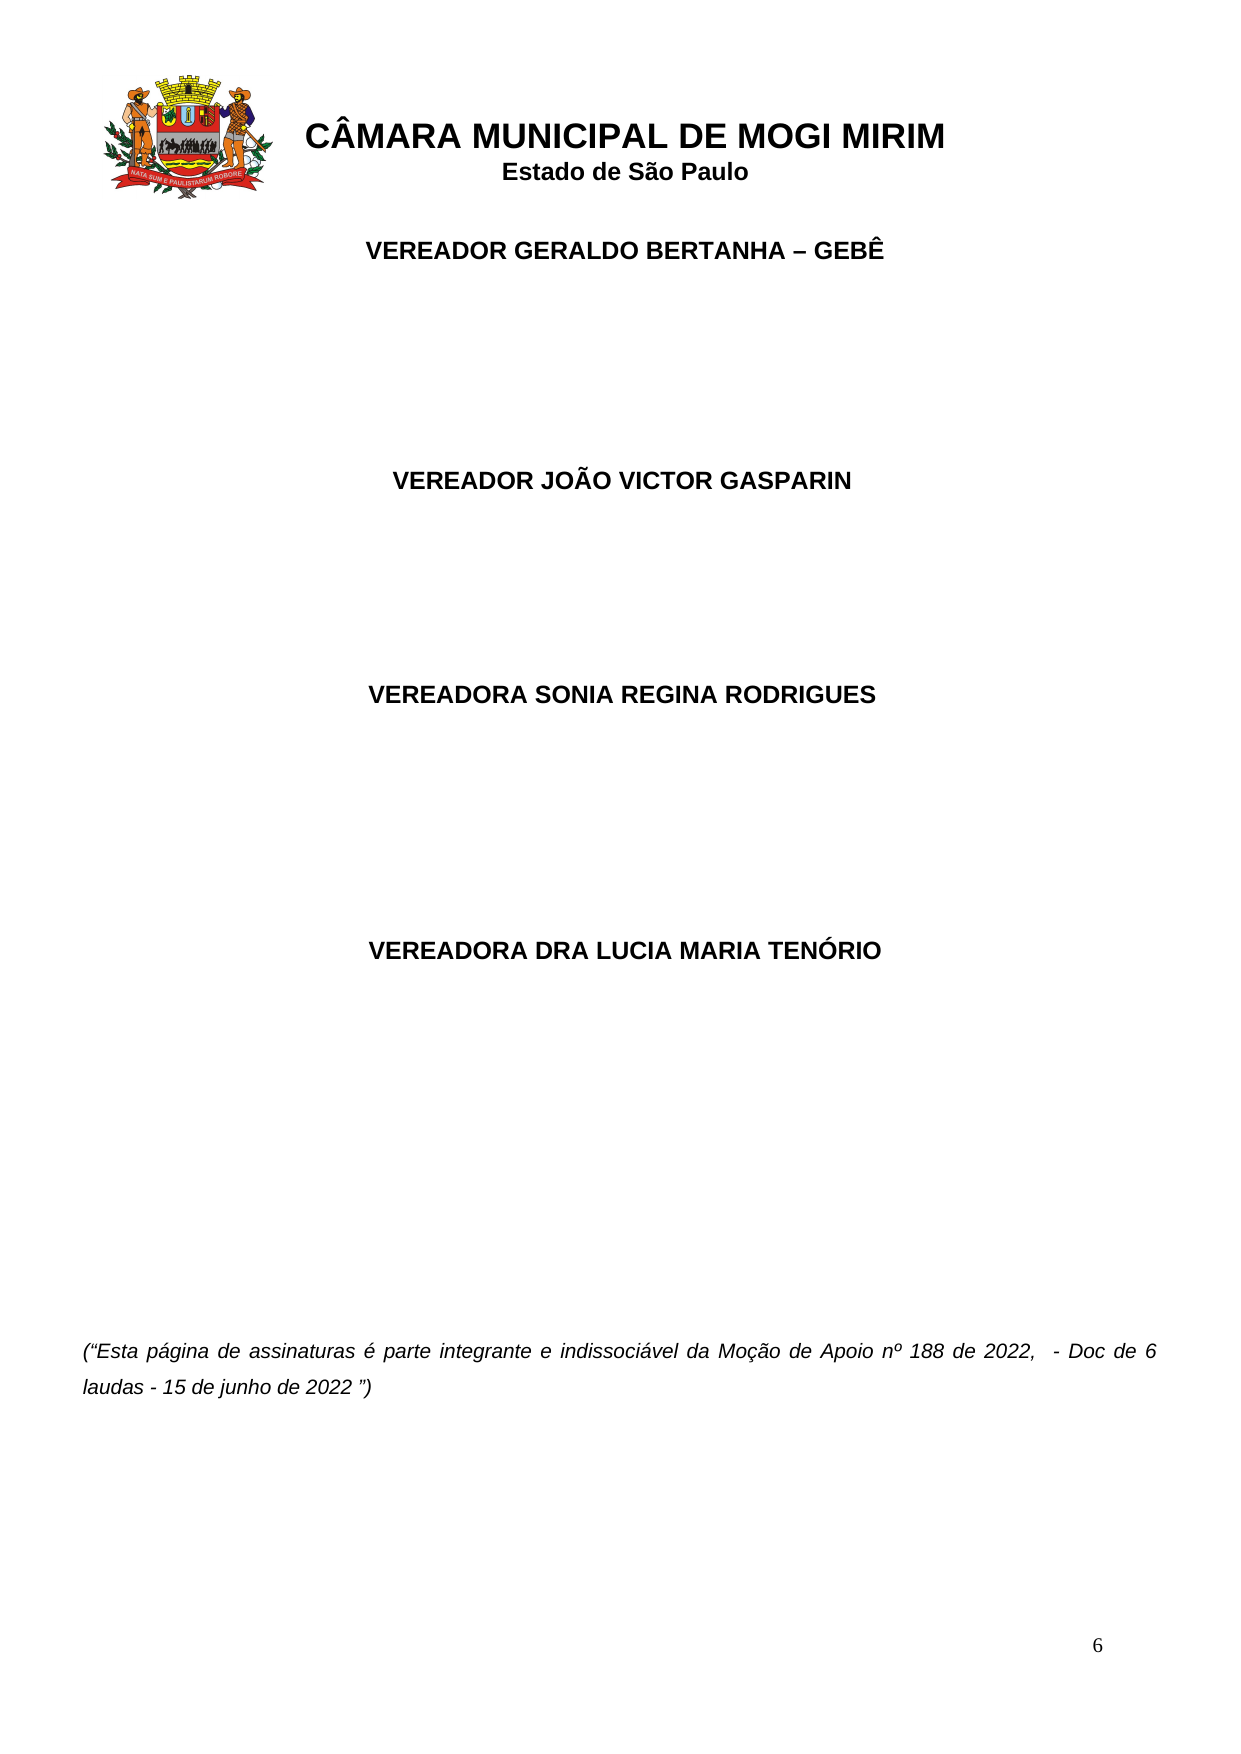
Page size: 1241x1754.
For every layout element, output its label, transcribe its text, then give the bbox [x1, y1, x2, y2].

text VEREADORA DRA LUCIA MARIA TENÓRIO [148, 936, 1103, 965]
text VEREADORA SONIA REGINA RODRIGUES [83, 680, 1162, 709]
text (“Esta página de assinaturas é parte integrante e indissociável da Moção de Apoio nº 188 de 2022, - Doc de 6 laudas - 15 de junho de 2022 ”) [83, 1339, 1162, 1399]
text VEREADOR JOÃO VICTOR GASPARIN [83, 466, 1162, 495]
text VEREADOR GERALDO BERTANHA – GEBÊ [148, 236, 1103, 265]
picture [102, 75, 273, 199]
